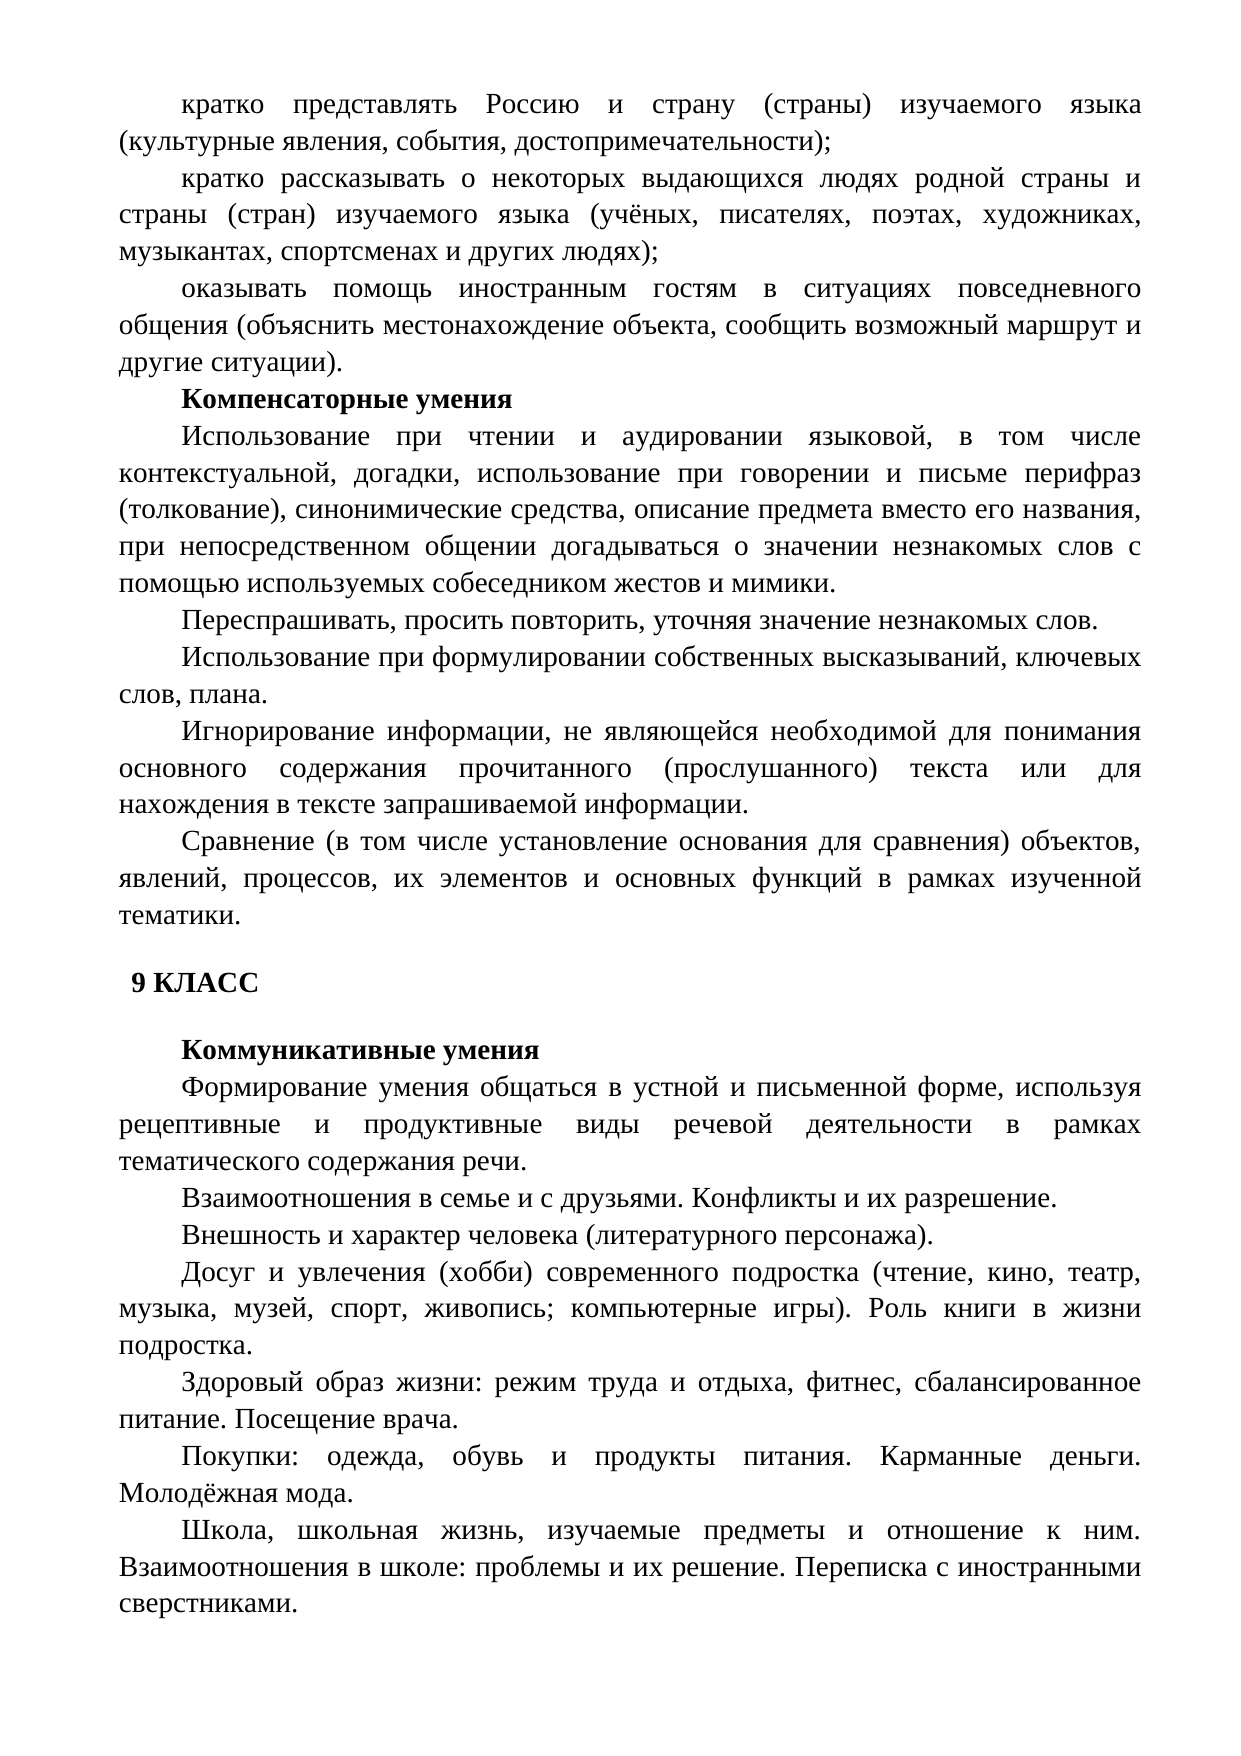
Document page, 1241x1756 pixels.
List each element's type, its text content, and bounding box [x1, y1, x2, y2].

text кратко представлять Россию и страну (страны) изучаемого языка (культурные явления, события, достопримечательности); [119, 86, 1142, 156]
text 9 КЛАСС [131, 965, 1142, 998]
text Досуг и увлечения (хобби) современного подростка (чтение, кино, театр, музыка, музей, спорт, живопись; компьютерные игры). Роль книги в жизни подростка. [119, 1254, 1142, 1361]
text Компенсаторные умения [119, 381, 1142, 414]
text Взаимоотношения в семье и с друзьями. Конфликты и их разрешение. [119, 1180, 1142, 1213]
text Коммуникативные умения [119, 1032, 1142, 1066]
text Переспрашивать, просить повторить, уточняя значение незнакомых слов. [119, 602, 1142, 636]
text Формирование умения общаться в устной и письменной форме, используя рецептивные и продуктивные виды речевой деятельности в рамках тематического содержания речи. [119, 1069, 1142, 1177]
text Сравнение (в том числе установление основания для сравнения) объектов, явлений, процессов, их элементов и основных функций в рамках изученной тематики. [119, 823, 1142, 931]
text Внешность и характер человека (литературного персонажа). [119, 1217, 1142, 1250]
text Здоровый образ жизни: режим труда и отдыха, фитнес, сбалансированное питание. Посещение врача. [119, 1364, 1142, 1435]
text Покупки: одежда, обувь и продукты питания. Карманные деньги. Молодёжная мода. [119, 1438, 1142, 1508]
text Использование при чтении и аудировании языковой, в том числе контекстуальной, догадки, использование при говорении и письме перифраз (толкование), синонимические средства, описание предмета вместо его названия, при непосредственном общении догадываться о значении незнакомых слов с помощью используемых собеседником жестов и мимики. [119, 418, 1142, 599]
text оказывать помощь иностранным гостям в ситуациях повседневного общения (объяснить местонахождение объекта, сообщить возможный маршрут и другие ситуации). [119, 270, 1142, 378]
text Использование при формулировании собственных высказываний, ключевых слов, плана. [119, 639, 1142, 709]
text кратко рассказывать о некоторых выдающихся людях родной страны и страны (стран) изучаемого языка (учёных, писателях, поэтах, художниках, музыкантах, спортсменах и других людях); [119, 160, 1142, 267]
text Школа, школьная жизнь, изучаемые предметы и отношение к ним. Взаимоотношения в школе: проблемы и их решение. Переписка с иностранными сверстниками. [119, 1512, 1142, 1619]
text Игнорирование информации, не являющейся необходимой для понимания основного содержания прочитанного (прослушанного) текста или для нахождения в тексте запрашиваемой информации. [119, 713, 1142, 820]
